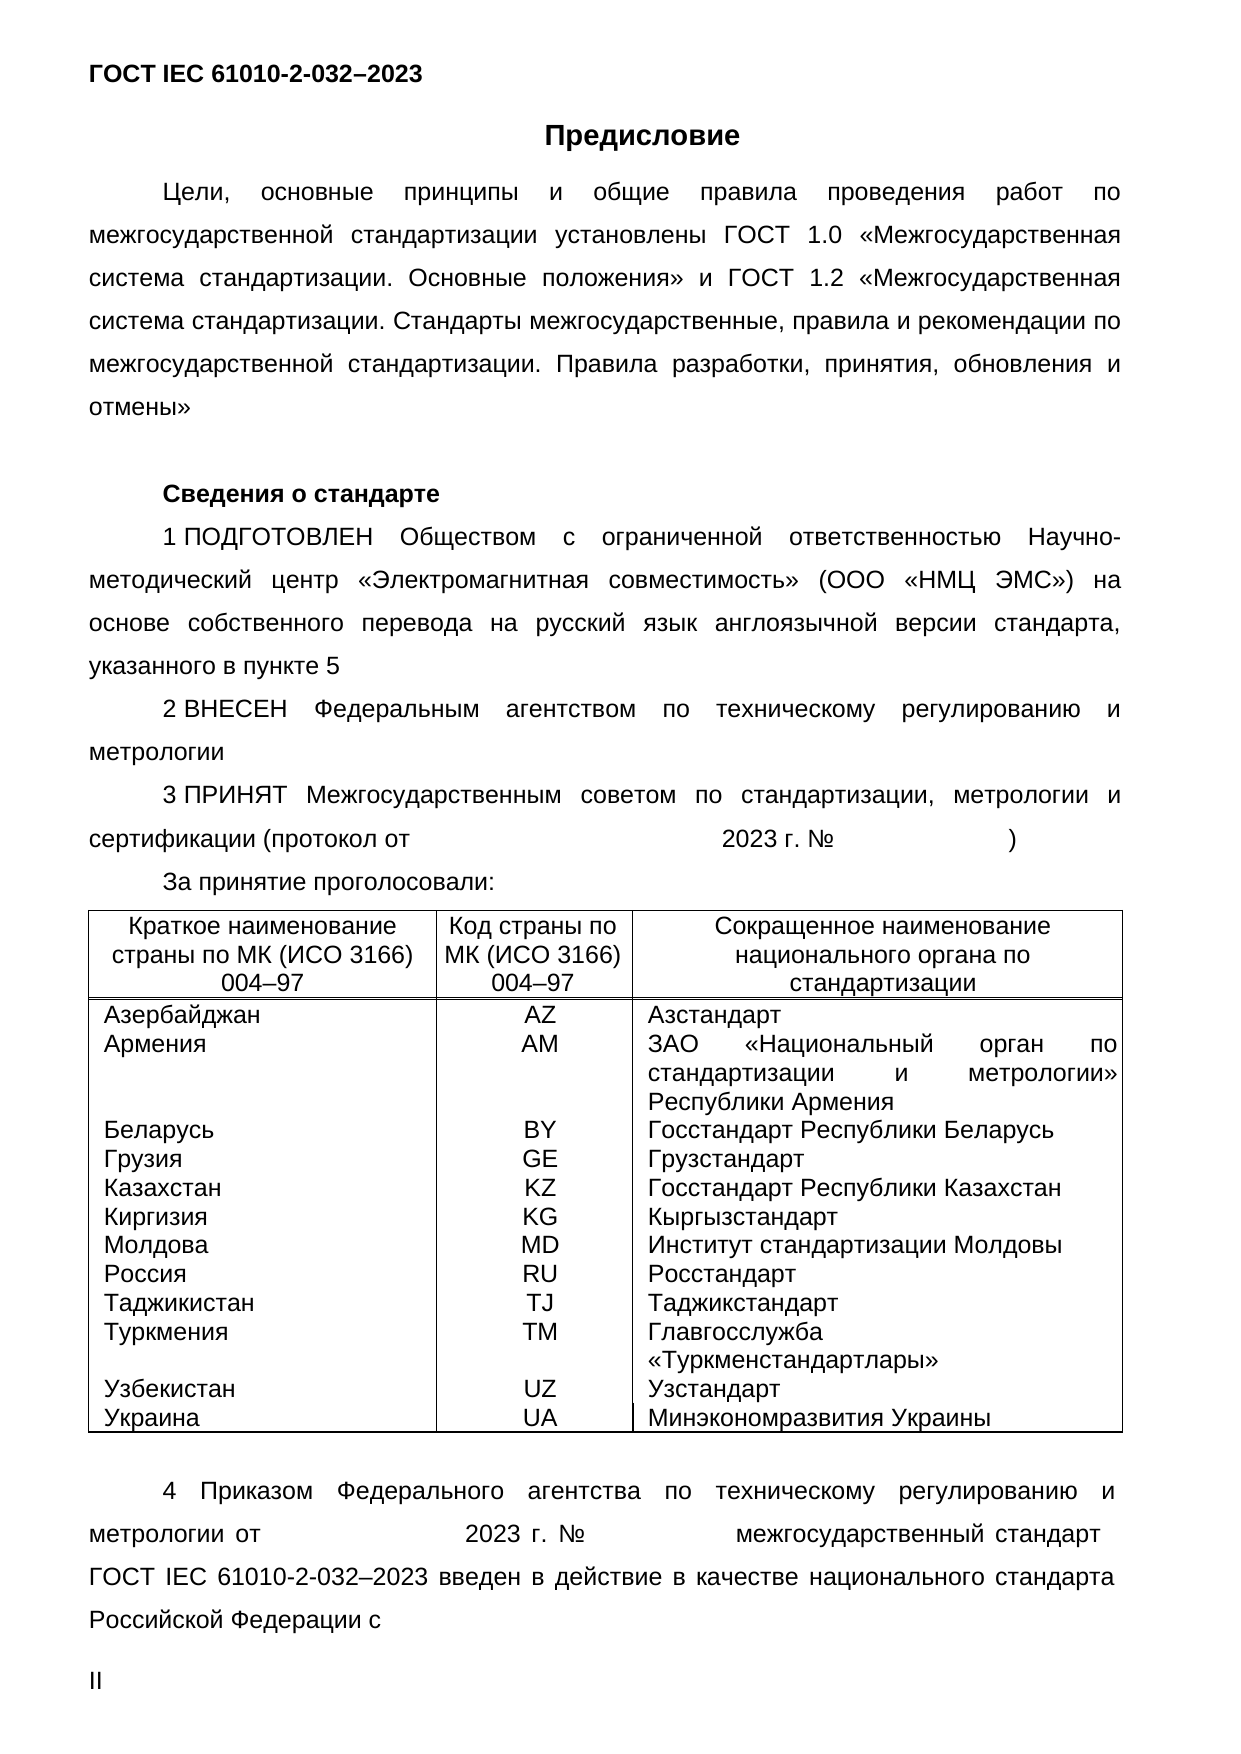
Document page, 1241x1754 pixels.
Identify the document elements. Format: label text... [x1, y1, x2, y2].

table_cell Азербайджан [89, 1000, 436, 1029]
table_cell Россия [89, 1259, 436, 1288]
table_cell Главгосслужба «Туркменстандартлары» [633, 1316, 1122, 1374]
table_cell MD [437, 1230, 632, 1259]
table_cell Институт стандартизации Молдовы [633, 1230, 1122, 1259]
text Цели, основные принципы и общие правила проведения работ по межгосударственной стандартизации установлены ГОСТ 1.0 «Межгосударственная система стандартизации. Основные положения» и ГОСТ 1.2 «Межгосударственная система стандартизации. Стандарты межгосударственные, правила и рекомендации по межгосударственной стандартизации. Правила разработки, принятия, обновления и отмены» [89, 177, 1122, 421]
text 2 ВНЕСЕН Федеральным агентством по техническому регулированию и метрологии [89, 694, 1122, 766]
table_cell Азстандарт [633, 1000, 1122, 1029]
table_cell Таджикистан [89, 1288, 436, 1316]
table_cell UZ [437, 1374, 632, 1403]
table_cell AZ [437, 1000, 632, 1029]
table_cell Туркмения [89, 1316, 436, 1374]
table_cell KZ [437, 1173, 632, 1201]
table_cell Молдова [89, 1230, 436, 1259]
table_cell Армения [89, 1029, 436, 1115]
table_cell Госстандарт Республики Казахстан [633, 1173, 1122, 1201]
table_cell Грузстандарт [633, 1144, 1122, 1173]
table_cell Узстандарт [633, 1374, 1122, 1403]
table_cell Таджикстандарт [633, 1288, 1122, 1316]
table_cell UA [437, 1403, 632, 1431]
table_cell Киргизия [89, 1201, 436, 1230]
table_cell KG [437, 1201, 632, 1230]
table_cell Кыргызстандарт [633, 1201, 1122, 1230]
text 4 Приказом Федерального агентства по техническому регулированию и метрологии от 2023 г. № межгосударственный стандарт ГОСТ IEC 61010-2-032–2023 введен в действие в качестве национального стандарта Российской Федерации с [89, 1476, 1116, 1634]
text 3 ПРИНЯТ Межгосударственным советом по стандартизации, метрологии и сертификации (протокол от 2023 г. № ) [89, 780, 1122, 852]
table_cell Минэкономразвития Украины [634, 1403, 1122, 1431]
table_cell Узбекистан [89, 1374, 436, 1403]
table_cell Украина [89, 1403, 436, 1431]
table_cell GE [437, 1144, 632, 1173]
table_cell TM [437, 1316, 632, 1374]
table_header Сокращенное наименование национального органа по стандартизации [633, 911, 1122, 997]
table_cell Госстандарт Республики Беларусь [633, 1115, 1122, 1144]
table_cell Казахстан [89, 1173, 436, 1201]
text Сведения о стандарте [89, 478, 1122, 507]
table_cell Грузия [89, 1144, 436, 1173]
table_cell Беларусь [89, 1115, 436, 1144]
table_header Код страны по МК (ИСО 3166) 004–97 [437, 911, 632, 997]
table_cell BY [437, 1115, 632, 1144]
text 1 ПОДГОТОВЛЕН Обществом с ограниченной ответственностью Научно-методический центр «Электромагнитная совместимость» (ООО «НМЦ ЭМС») на основе собственного перевода на русский язык англоязычной версии стандарта, указанного в пункте 5 [89, 522, 1122, 680]
table_cell RU [437, 1259, 632, 1288]
text За принятие проголосовали: [89, 867, 1122, 895]
table_cell ЗАО «Национальный орган по стандартизации и метрологии» Республики Армения [633, 1029, 1122, 1115]
text Предисловие [89, 118, 1122, 152]
table_cell AM [437, 1029, 632, 1115]
table_header Краткое наименование страны по МК (ИСО 3166) 004–97 [89, 911, 436, 997]
table_cell TJ [437, 1288, 632, 1316]
table_cell Росстандарт [633, 1259, 1122, 1288]
